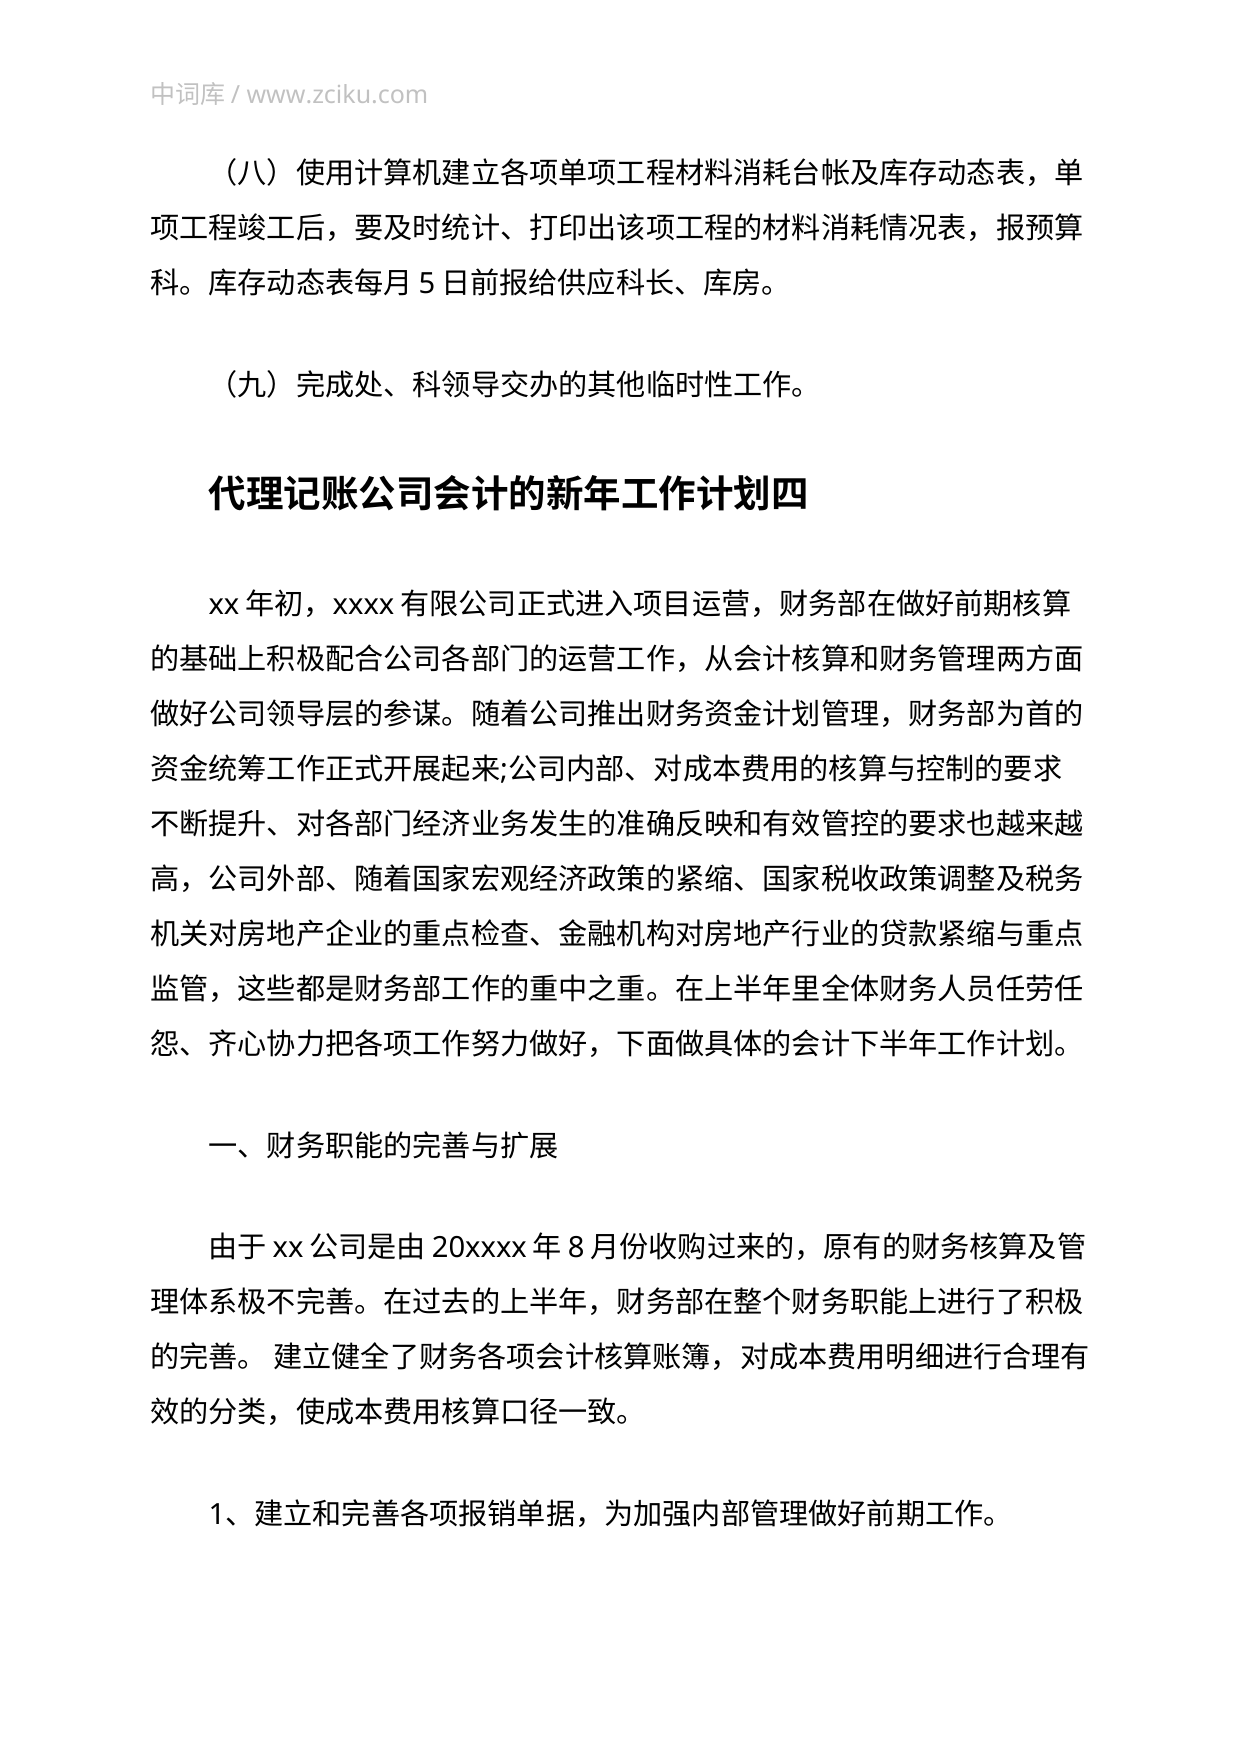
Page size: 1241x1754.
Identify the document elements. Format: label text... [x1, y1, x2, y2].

text 由于xx公司是由20xxxx年8月份收购过来的，原有的财务核算及管理体系极不完善。在过去的上半年，财务部在整个财务职能上进行了积极的完善。 建立健全了财务各项会计核算账簿，对成本费用明细进行合理有效的分类，使成本费用核算口径一致。 [150, 1224, 1090, 1431]
text xx年初，xxxx有限公司正式进入项目运营，财务部在做好前期核算的基础上积极配合公司各部门的运营工作，从会计核算和财务管理两方面做好公司领导层的参谋。随着公司推出财务资金计划管理，财务部为首的资金统筹工作正式开展起来;公司内部、对成本费用的核算与控制的要求不断提升、对各部门经济业务发生的准确反映和有效管控的要求也越来越高，公司外部、随着国家宏观经济政策的紧缩、国家税收政策调整及税务机关对房地产企业的重点检查、金融机构对房地产行业的贷款紧缩与重点监管，这些都是财务部工作的重中之重。在上半年里全体财务人员任劳任怨、齐心协力把各项工作努力做好，下面做具体的会计下半年工作计划。 [150, 581, 1090, 1063]
text 代理记账公司会计的新年工作计划四 [150, 463, 1090, 518]
text 一、财务职能的完善与扩展 [150, 1122, 1090, 1164]
text （九）完成处、科领导交办的其他临时性工作。 [150, 362, 1090, 404]
text 1、建立和完善各项报销单据，为加强内部管理做好前期工作。 [150, 1490, 1090, 1533]
text （八）使用计算机建立各项单项工程材料消耗台帐及库存动态表，单项工程竣工后，要及时统计、打印出该项工程的材料消耗情况表，报预算科。库存动态表每月5日前报给供应科长、库房。 [150, 150, 1090, 302]
